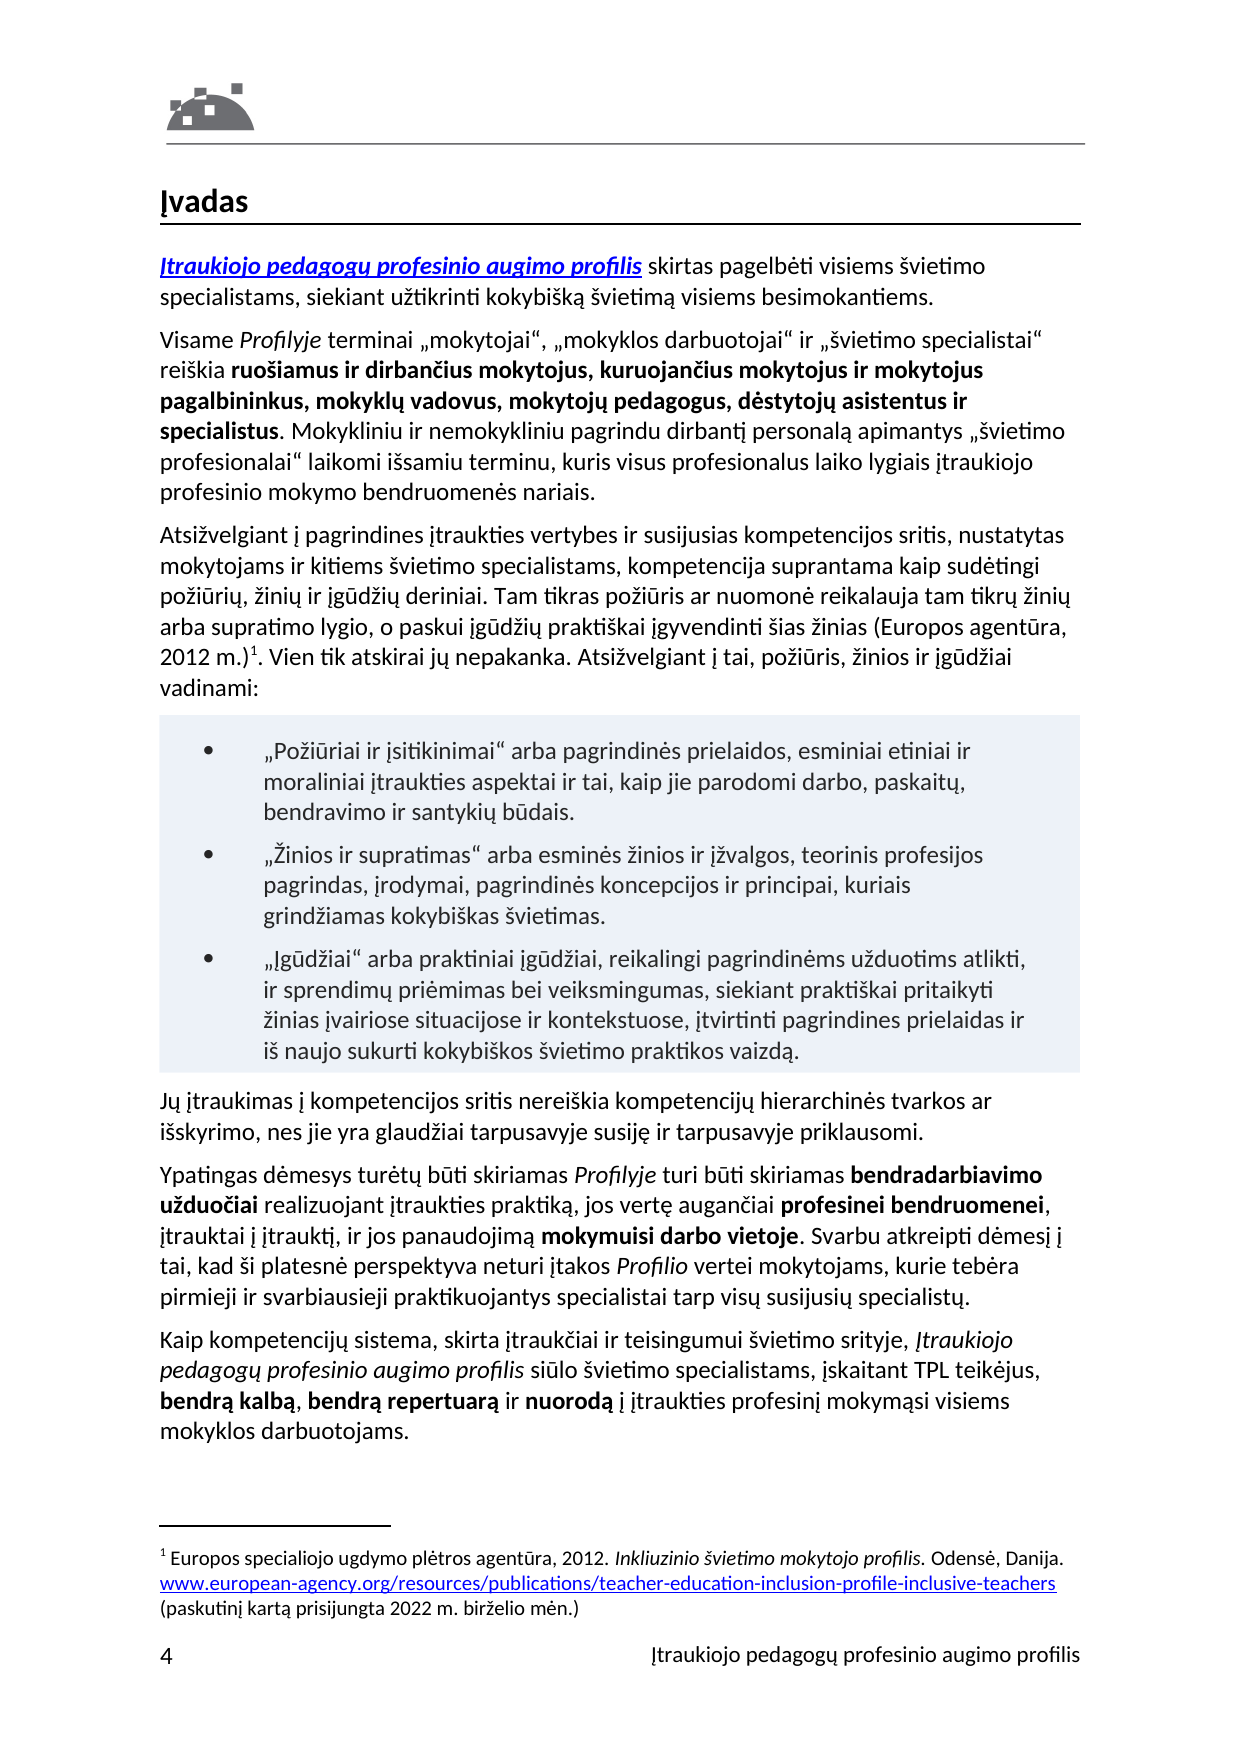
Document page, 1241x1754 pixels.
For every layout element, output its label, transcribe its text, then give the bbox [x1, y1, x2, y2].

text Jų įtraukimas į kompetencijos sritis nereiškia kompetencijų hierarchinės tvarkos ar išskyrimo, nes jie yra glaudžiai tarpusavyje susiję ir tarpusavyje priklausomi. [159, 1085, 1081, 1146]
subtitle Įvadas [159, 180, 1081, 225]
text Visame Profilyje terminai „mokytojai“, „mokyklos darbuotojai“ ir „švietimo specialistai“ reiškia ruošiamus ir dirbančius mokytojus, kuruojančius mokytojus ir mokytojus pagalbininkus, mokyklų vadovus, mokytojų pedagogus, dėstytojų asistentus ir specialistus. Mokykliniu ir nemokykliniu pagrindu dirbantį personalą apimantys „švietimo profesionalai“ laikomi išsamiu terminu, kuris visus profesionalus laiko lygiais įtraukiojo profesinio mokymo bendruomenės nariais. [159, 324, 1081, 507]
text Atsižvelgiant į pagrindines įtraukties vertybes ir susijusias kompetencijos sritis, nustatytas mokytojams ir kitiems švietimo specialistams, kompetencija suprantama kaip sudėtingi požiūrių, žinių ir įgūdžių deriniai. Tam tikras požiūris ar nuomonė reikalauja tam tikrų žinių arba supratimo lygio, o paskui įgūdžių praktiškai įgyvendinti šias žinias (Europos agentūra, 2012 m.). Vien tik atskirai jų nepakanka. Atsižvelgiant į tai, požiūris, žinios ir įgūdžiai vadinami: [159, 519, 1081, 703]
text Įtraukiojo pedagogų profesinio augimo profilis skirtas pagelbėti visiems švietimo specialistams, siekiant užtikrinti kokybišką švietimą visiems besimokantiems. [159, 250, 1081, 311]
text Ypatingas dėmesys turėtų būti skiriamas Profilyje turi būti skiriamas bendradarbiavimo užduočiai realizuojant įtraukties praktiką, jos vertę augančiai profesinei bendruomenei, įtrauktai į įtrauktį, ir jos panaudojimą mokymuisi darbo vietoje. Svarbu atkreipti dėmesį į tai, kad ši platesnė perspektyva neturi įtakos Profilio vertei mokytojams, kurie tebėra pirmieji ir svarbiausieji praktikuojantys specialistai tarp visų susijusių specialistų. [159, 1159, 1081, 1311]
text Kaip kompetencijų sistema, skirta įtraukčiai ir teisingumui švietimo srityje, Įtraukiojo pedagogų profesinio augimo profilis siūlo švietimo specialistams, įskaitant TPL teikėjus, bendrą kalbą, bendrą repertuarą ir nuorodą į įtraukties profesinį mokymąsi visiems mokyklos darbuotojams. [159, 1324, 1081, 1446]
picture [159, 73, 1090, 152]
